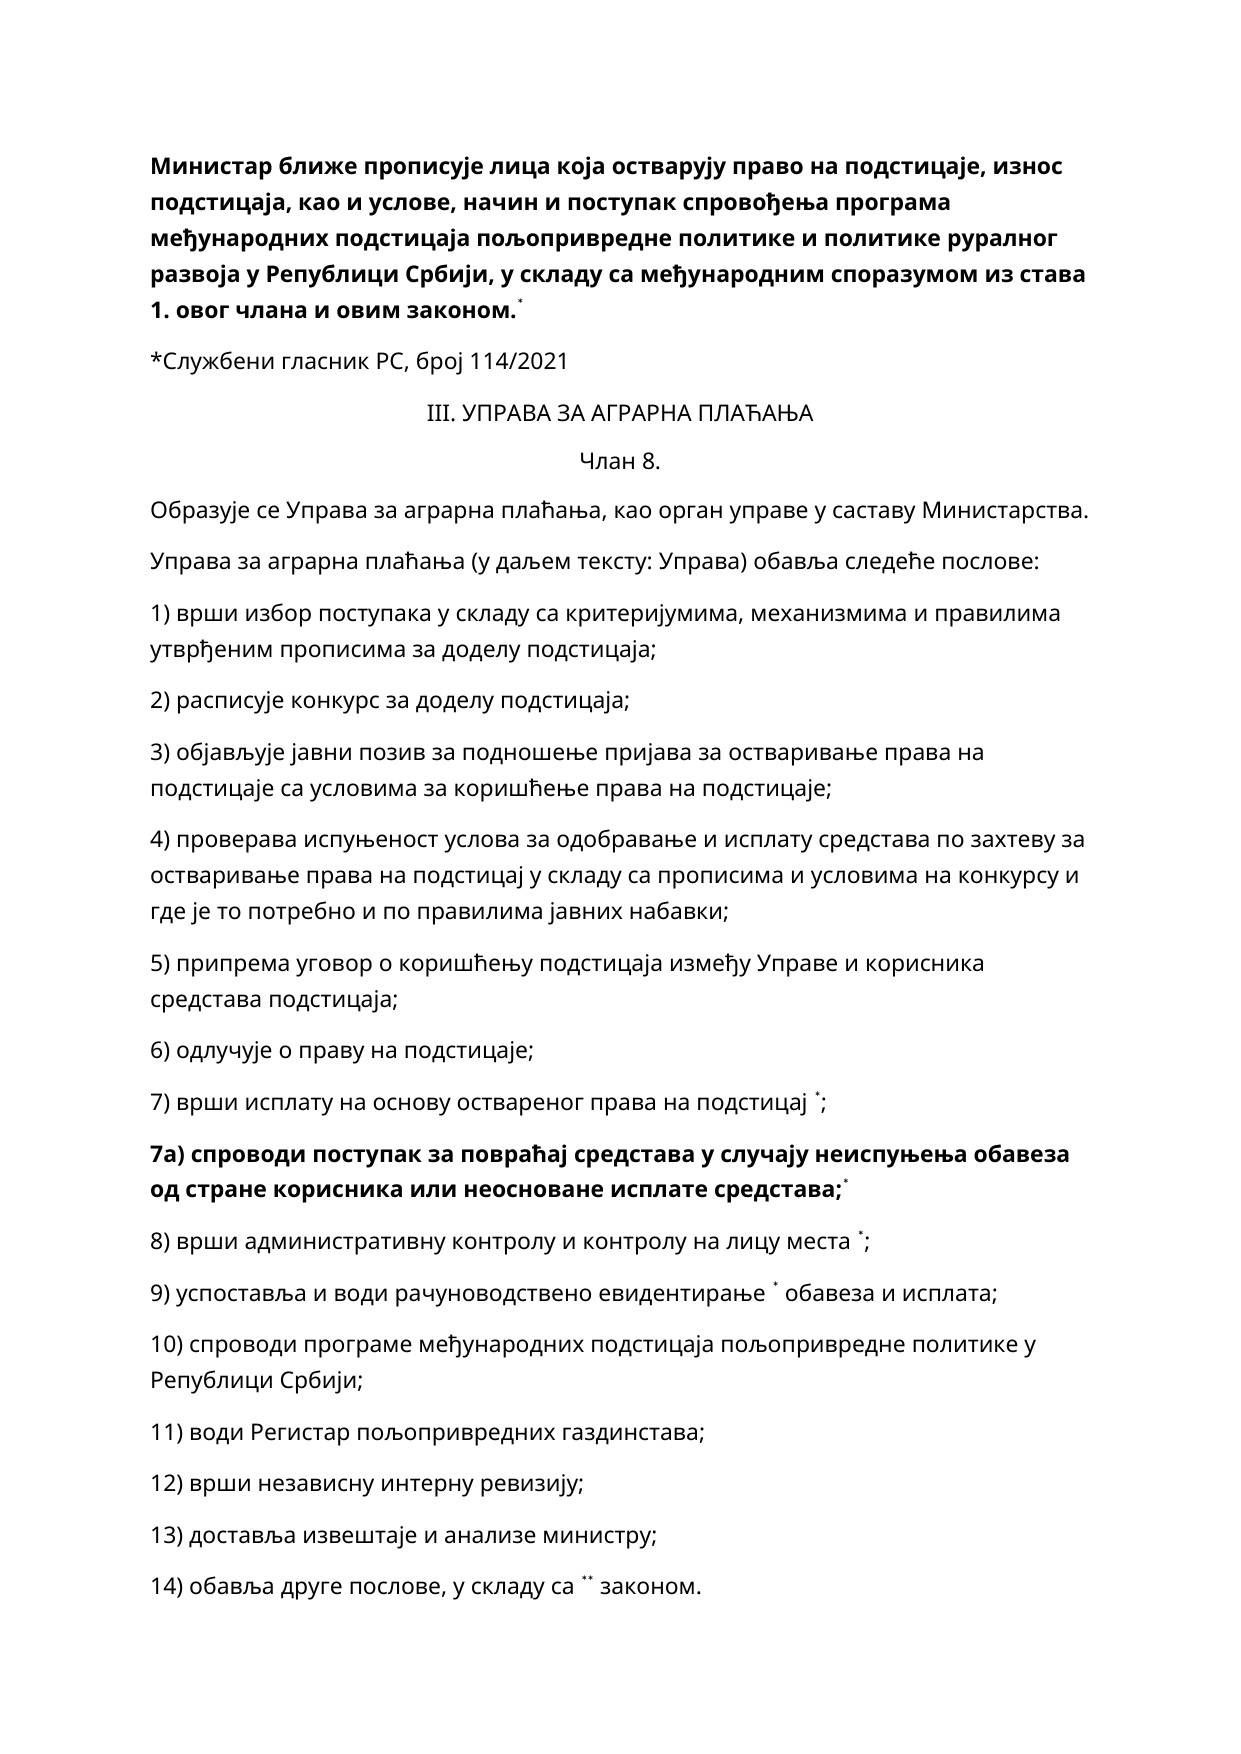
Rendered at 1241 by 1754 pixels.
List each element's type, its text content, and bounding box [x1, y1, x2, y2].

text 2) расписује конкурс за доделу подстицаја; [150, 684, 1090, 716]
text Члан 8. [150, 445, 1090, 477]
text III. УПРАВА ЗА АГРАРНА ПЛАЋАЊА [150, 397, 1090, 428]
text 3) објављује јавни позив за подношење пријава за остваривање права на подстицаје са условима за коришћење права на подстицаје; [150, 736, 1090, 803]
text 9) успоставља и води рачуноводствено евидентирање * обавеза и исплата; [150, 1277, 1090, 1308]
text 6) одлучује о праву на подстицаје; [150, 1034, 1090, 1066]
text 5) припрема уговор о коришћењу подстицаја између Управе и корисника средстава подстицаја; [150, 947, 1090, 1014]
text 4) проверава испуњеност услова за одобравање и исплату средстава по захтеву за остваривање права на подстицај у складу са прописима и условима на конкурсу и где је то потребно и по правилима јавних набавки; [150, 823, 1090, 927]
text 13) доставља извештаје и анализе министру; [150, 1519, 1090, 1550]
text Управа за аграрна плаћања (у даљем тексту: Управа) обавља следеће послове: [150, 545, 1090, 577]
text 7а) спроводи поступак за повраћај средстава у случају неиспуњења обавеза од стране корисника или неосноване исплате средстава;* [150, 1137, 1090, 1205]
text Образује се Управа за аграрна плаћања, као орган управе у саставу Министарства. [150, 494, 1090, 525]
text 10) спроводи програме међународних подстицаја пољопривредне политике у Републици Србији; [150, 1328, 1090, 1395]
text 7) врши исплату на основу оствареног права на подстицај *; [150, 1086, 1090, 1117]
text 11) води Регистар пољопривредних газдинстава; [150, 1416, 1090, 1447]
text 8) врши административну контролу и контролу на лицу места *; [150, 1225, 1090, 1256]
text 14) обавља друге послове, у складу са ** законом. [150, 1570, 1090, 1602]
text Министар ближе прописује лица која остварују право на подстицаје, износ подстицаја, као и услове, начин и поступак спровођења програма међународних подстицаја пољопривредне политике и политике руралног развоја у Републици Србији, у складу са међународним споразумом из става 1. овог члана и овим законом.* [150, 150, 1090, 325]
text *Службени гласник РС, број 114/2021 [150, 345, 1090, 377]
text 12) врши независну интерну ревизију; [150, 1467, 1090, 1498]
text 1) врши избор поступака у складу са критеријумима, механизмима и правилима утврђеним прописима за доделу подстицаја; [150, 597, 1090, 664]
